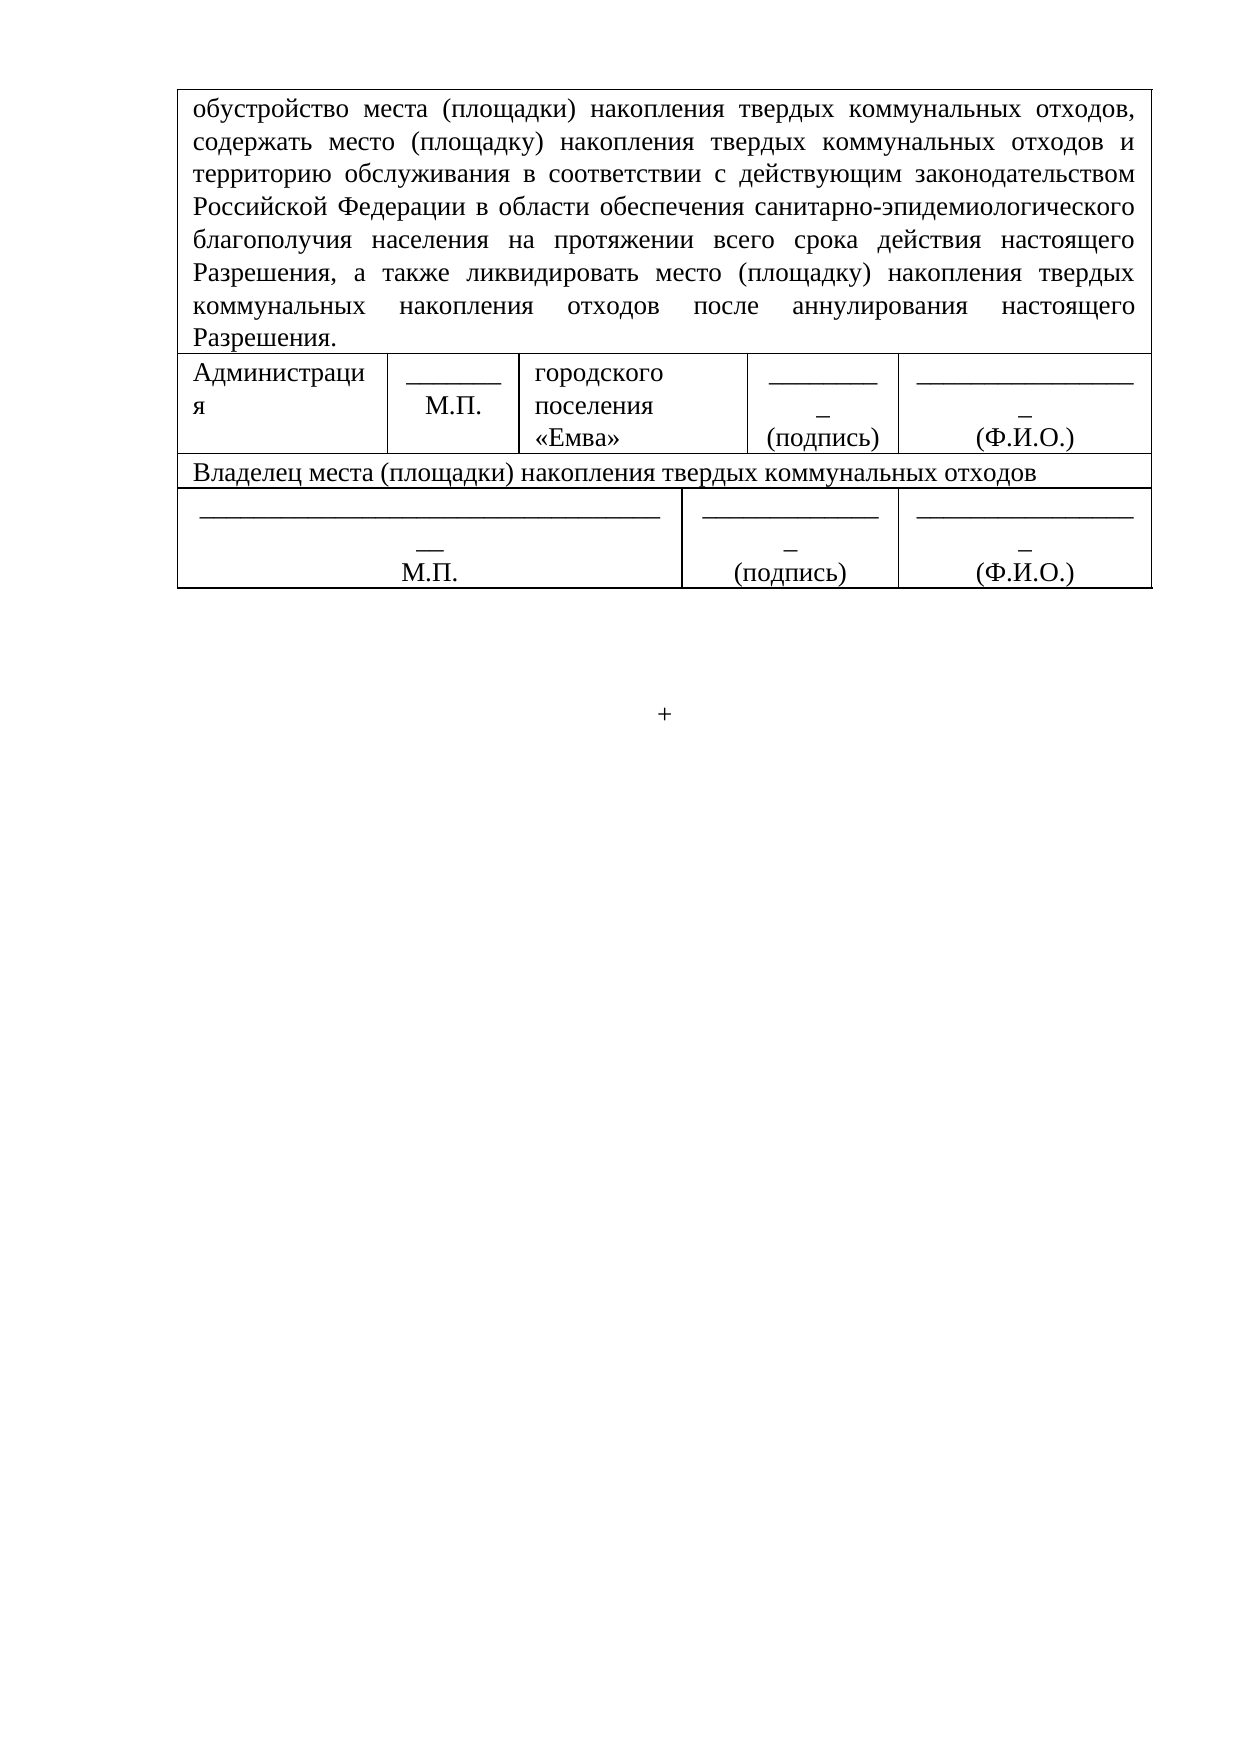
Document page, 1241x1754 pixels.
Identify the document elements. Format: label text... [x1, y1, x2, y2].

table_cell _________________ (Ф.И.О.) [899, 489, 1151, 587]
table_cell городского поселения «Емва» [520, 354, 747, 453]
table_cell _________________ (Ф.И.О.) [899, 354, 1151, 453]
table_cell _______ М.П. [388, 354, 518, 453]
text + [177, 698, 1152, 729]
table_cell Владелец места (площадки) накопления твердых коммунальных отходов [178, 454, 1151, 487]
table_cell ____________________________________ М.П. [178, 489, 681, 587]
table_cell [178, 90, 1151, 353]
table_cell _________ (подпись) [748, 354, 898, 453]
table_cell Администрация [178, 354, 387, 453]
table_cell ______________ (подпись) [683, 489, 898, 587]
